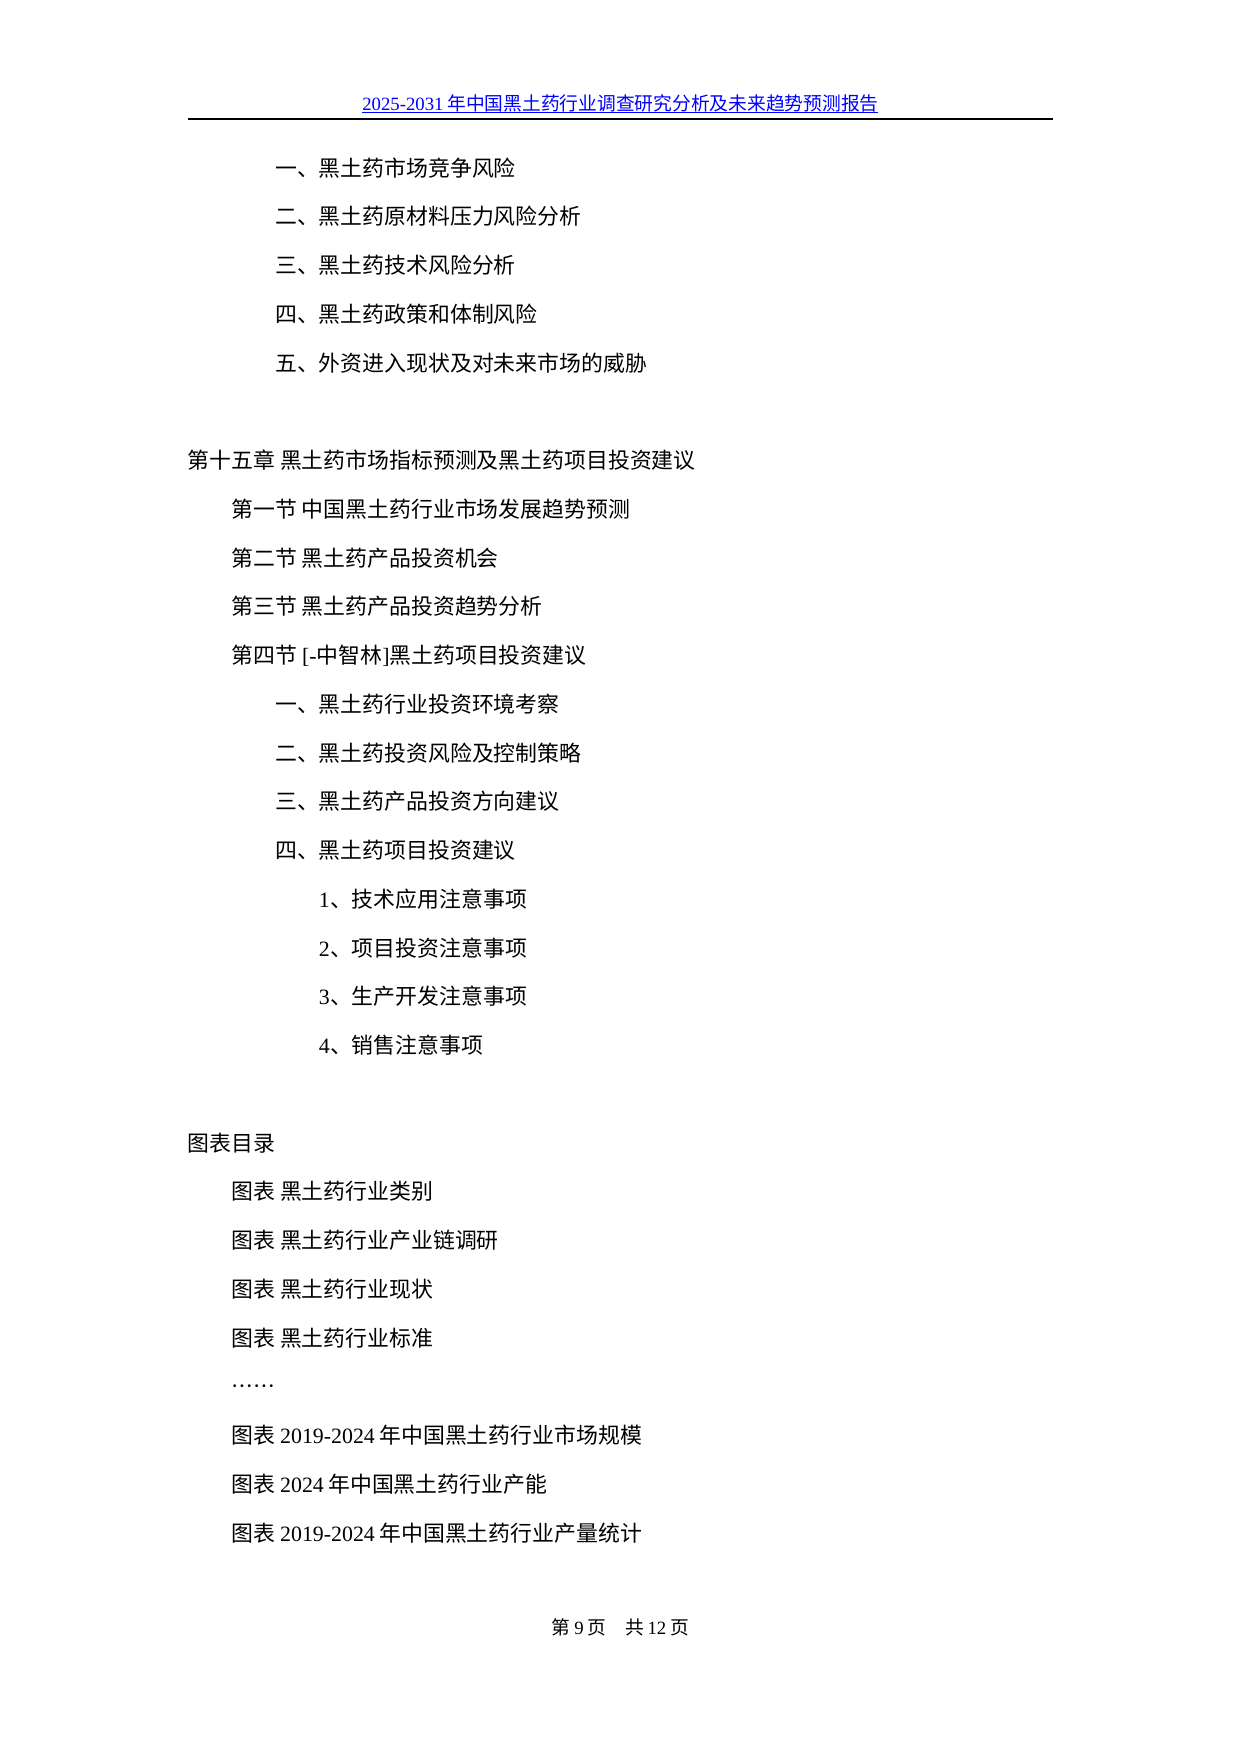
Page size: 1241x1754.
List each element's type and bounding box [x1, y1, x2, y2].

text [187, 150, 1053, 1548]
